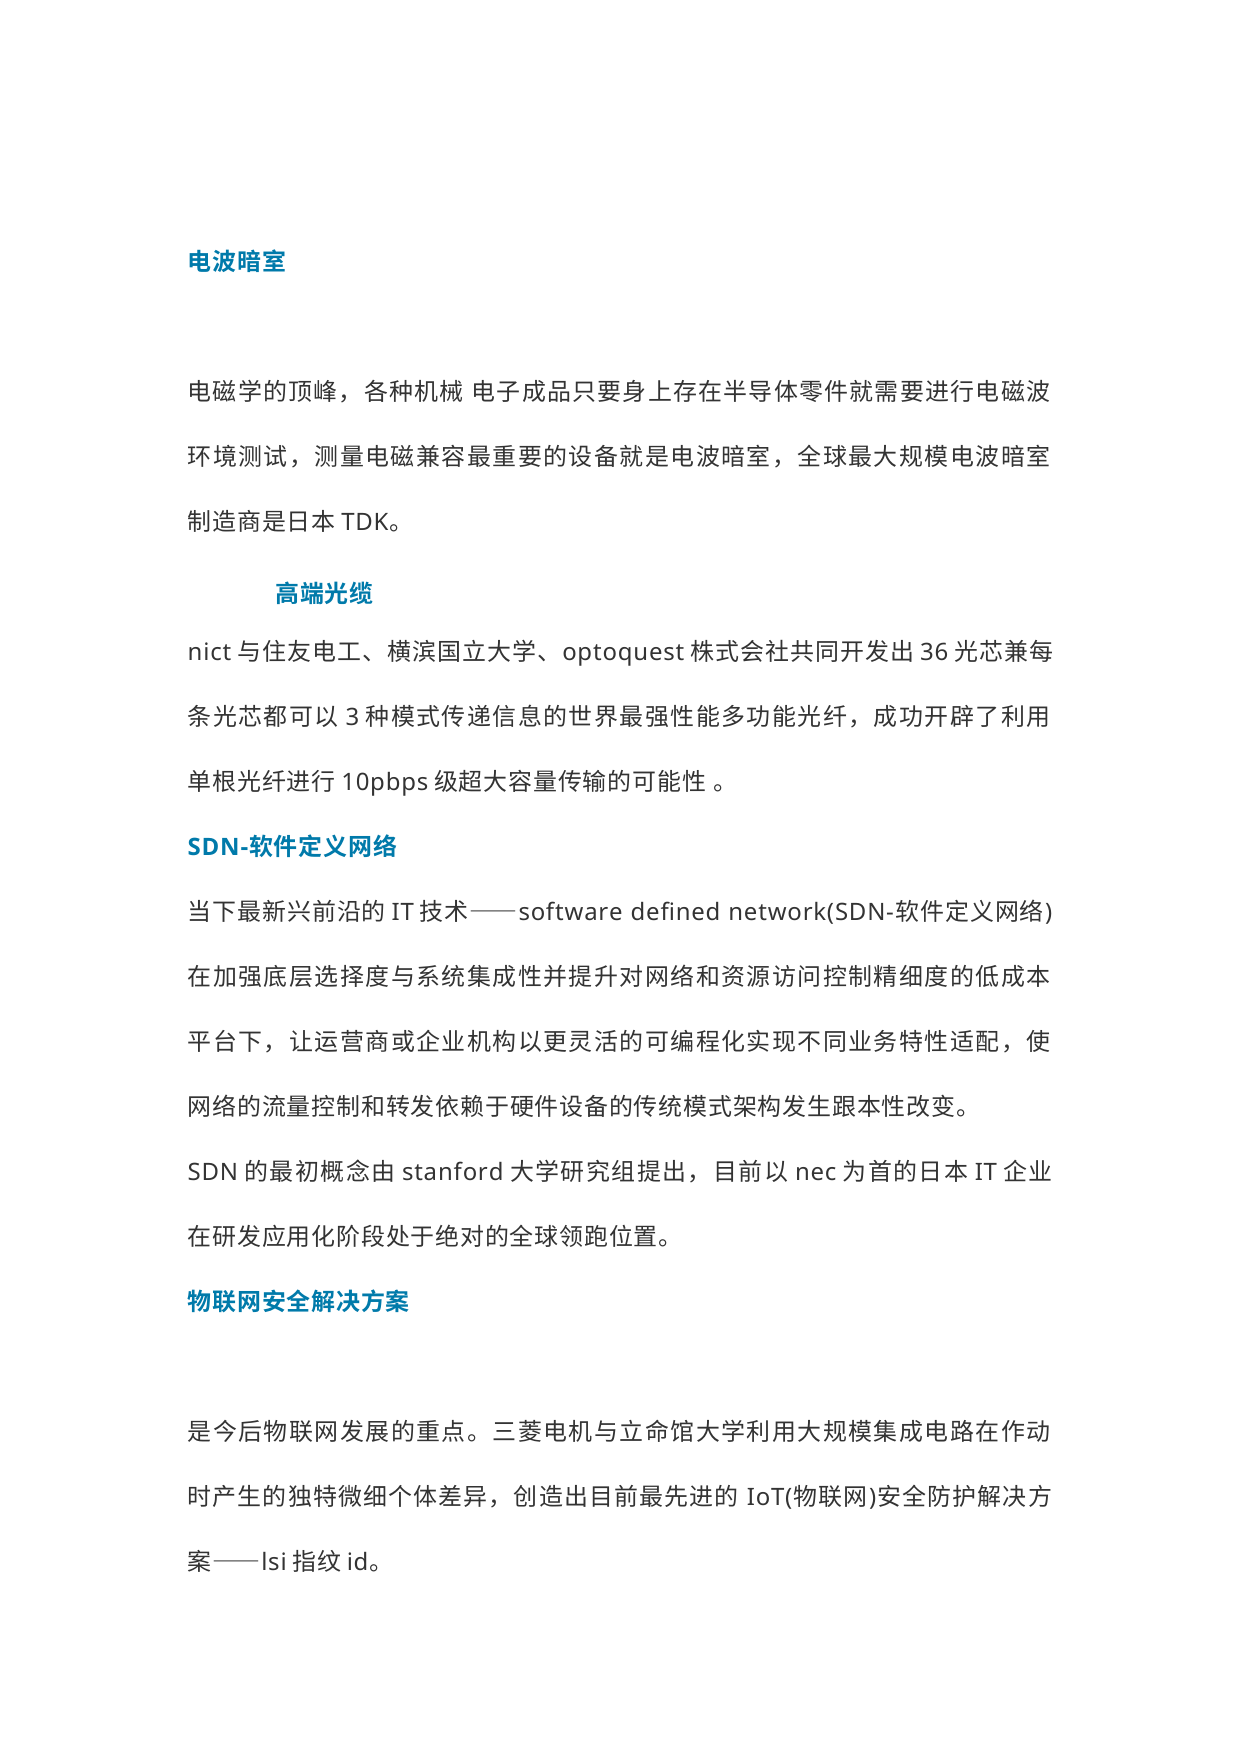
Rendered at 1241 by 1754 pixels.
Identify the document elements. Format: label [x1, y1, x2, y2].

text [187, 162, 1053, 1592]
